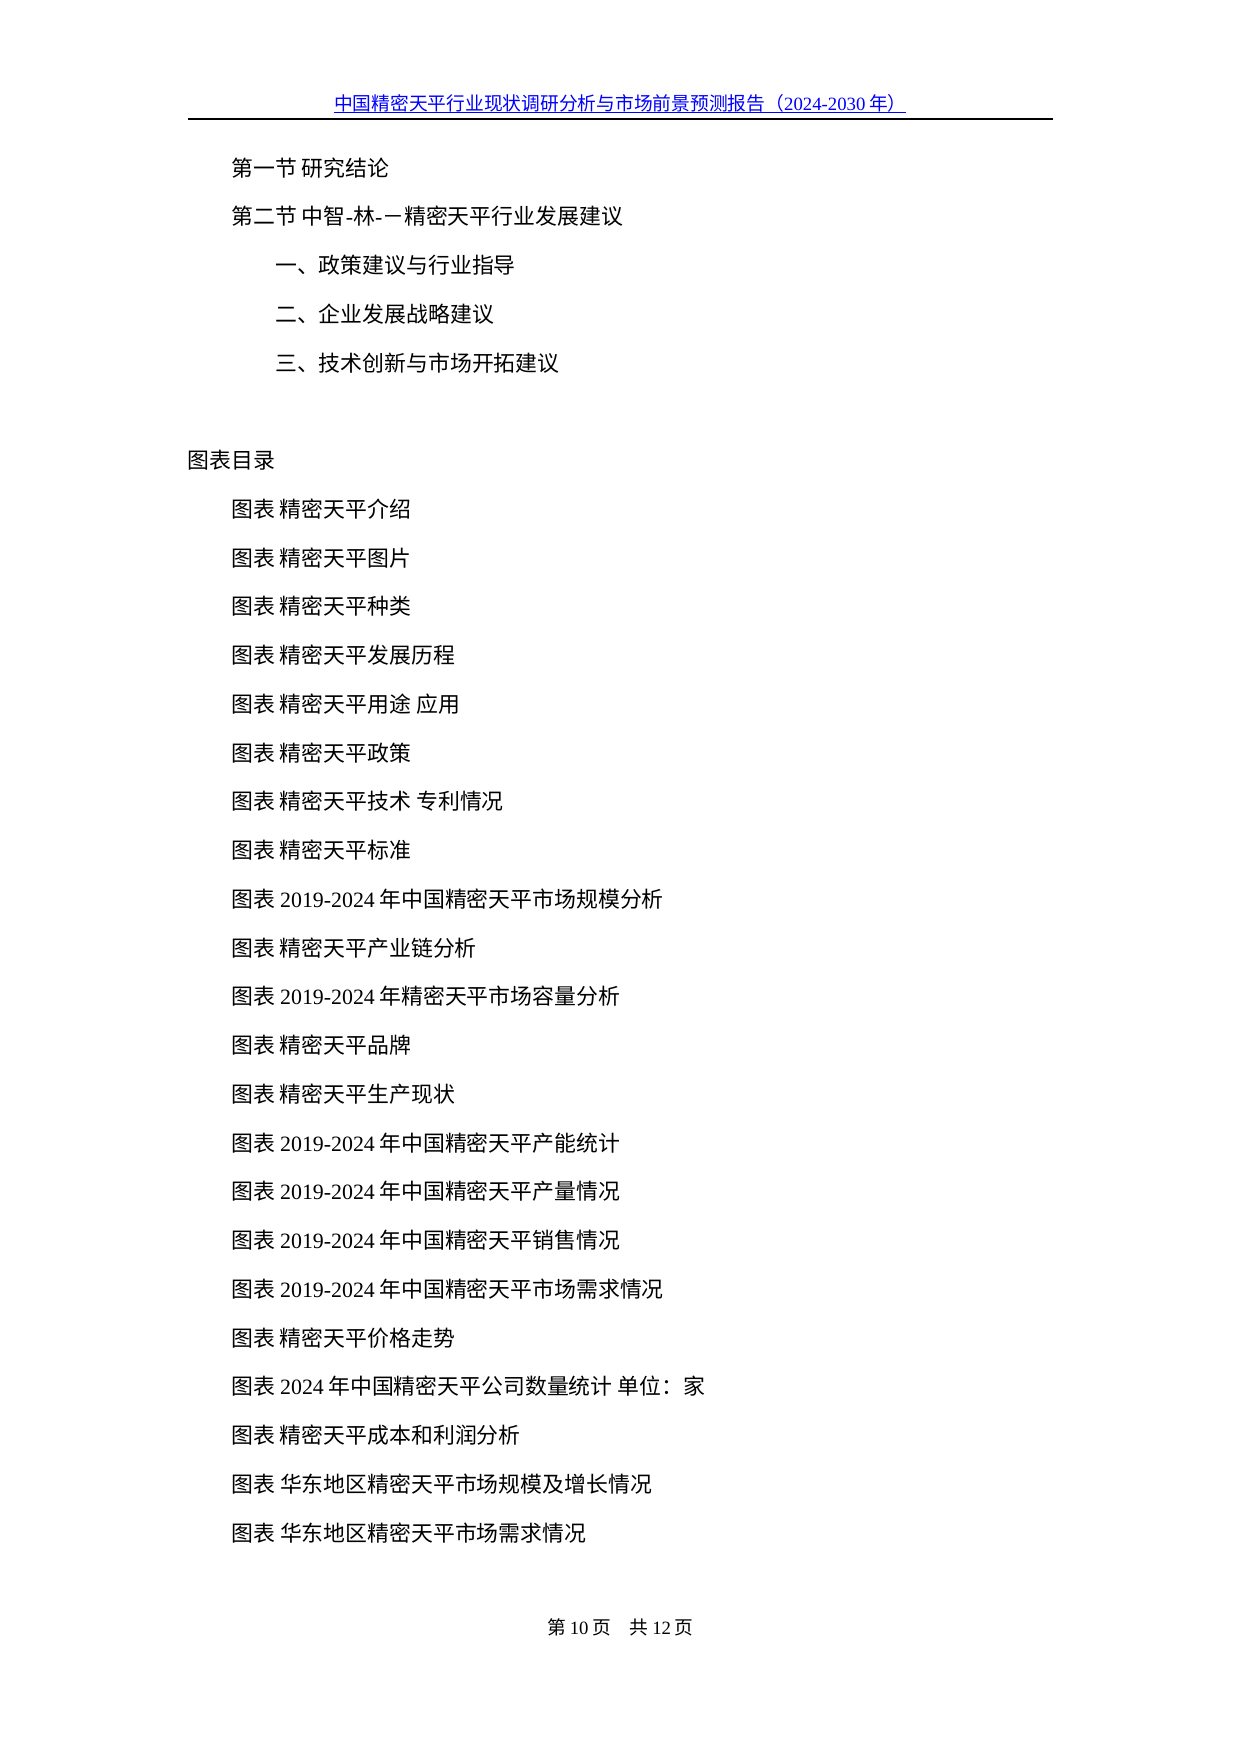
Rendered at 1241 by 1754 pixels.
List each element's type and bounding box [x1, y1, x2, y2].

text [187, 150, 1053, 1548]
